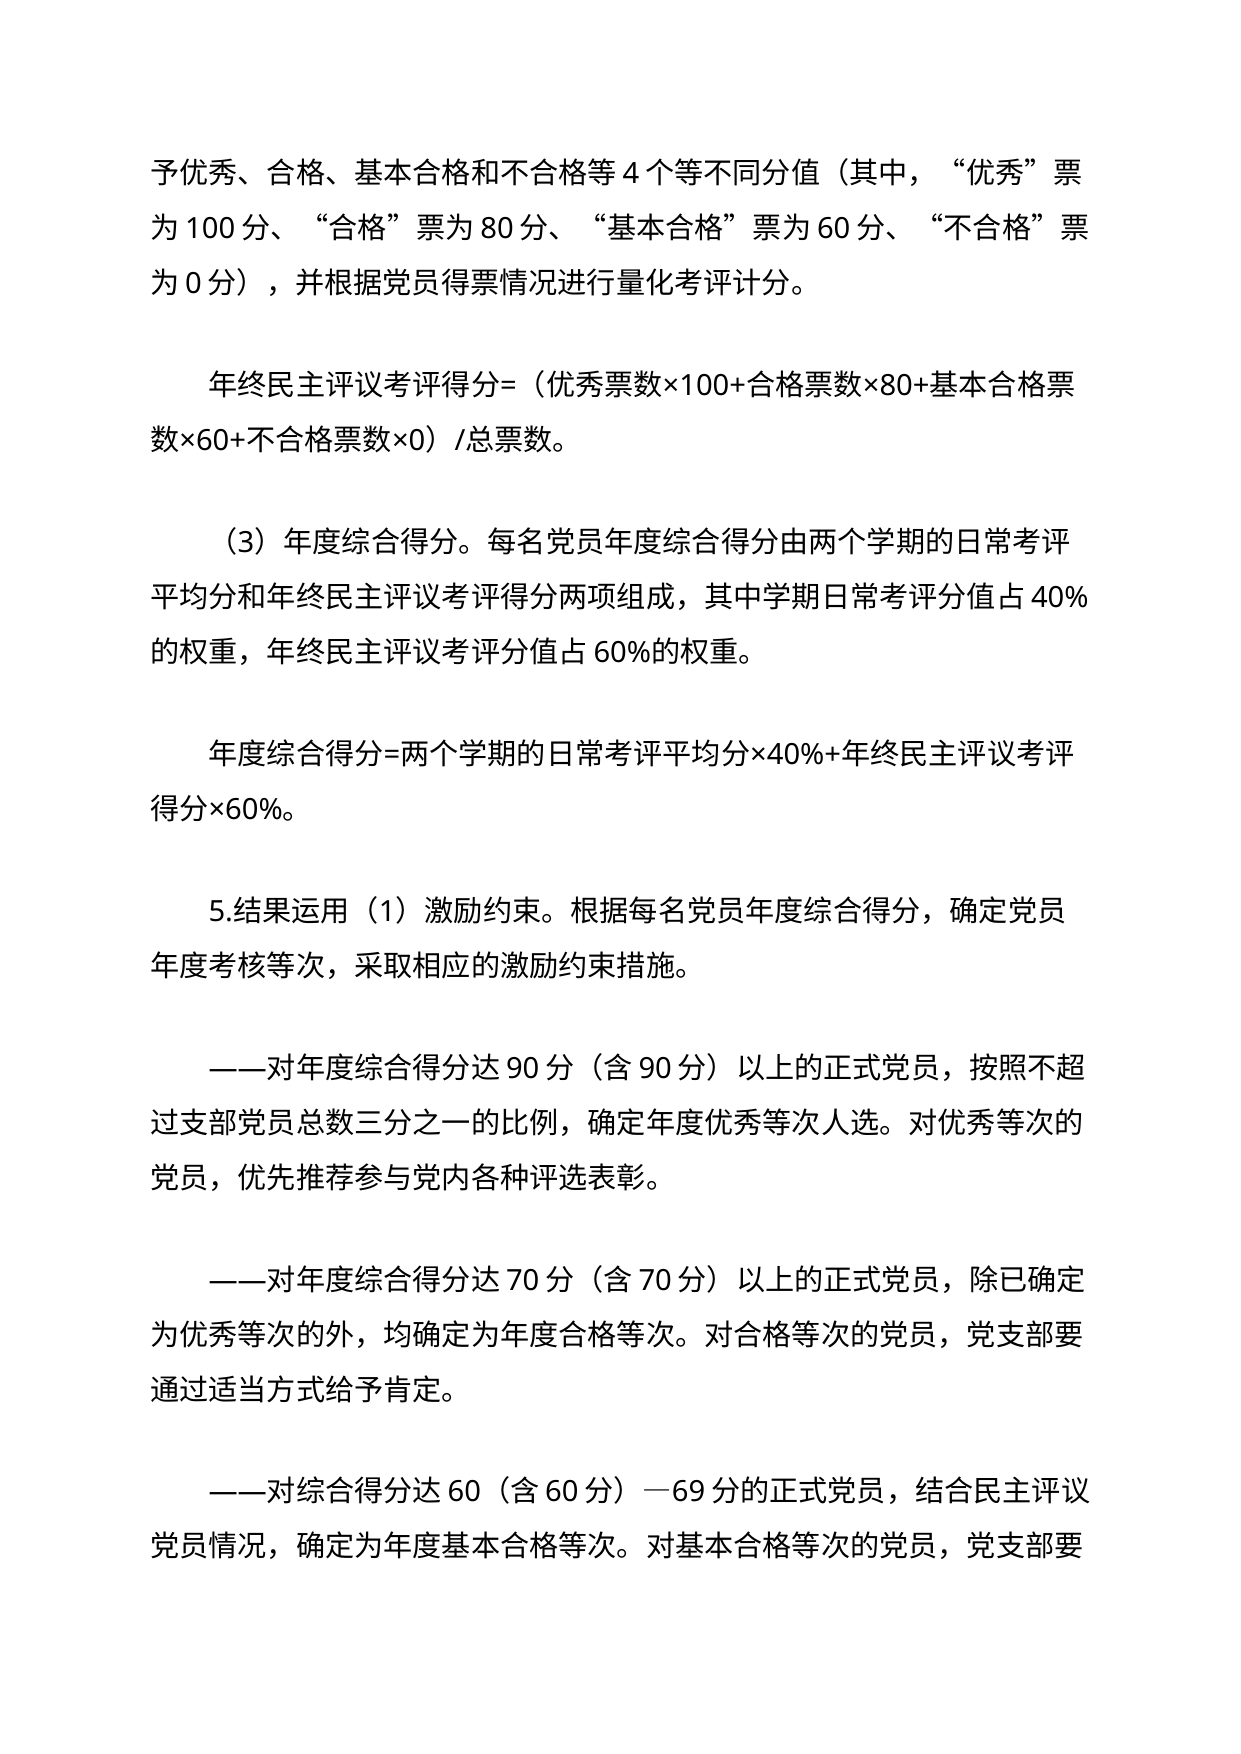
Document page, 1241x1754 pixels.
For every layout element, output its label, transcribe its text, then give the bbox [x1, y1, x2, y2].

text ——对年度综合得分达90分（含90分）以上的正式党员，按照不超过支部党员总数三分之一的比例，确定年度优秀等次人选。对优秀等次的党员，优先推荐参与党内各种评选表彰。 [150, 1045, 1090, 1197]
text （3）年度综合得分。每名党员年度综合得分由两个学期的日常考评平均分和年终民主评议考评得分两项组成，其中学期日常考评分值占40%的权重，年终民主评议考评分值占60%的权重。 [150, 519, 1090, 671]
text ——对年度综合得分达70分（含70分）以上的正式党员，除已确定为优秀等次的外，均确定为年度合格等次。对合格等次的党员，党支部要通过适当方式给予肯定。 [150, 1256, 1090, 1408]
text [150, 150, 1090, 302]
text 年度综合得分=两个学期的日常考评平均分×40%+年终民主评议考评得分×60%。 [150, 731, 1090, 828]
text 5.结果运用（1）激励约束。根据每名党员年度综合得分，确定党员年度考核等次，采取相应的激励约束措施。 [150, 888, 1090, 985]
text 年终民主评议考评得分=（优秀票数×100+合格票数×80+基本合格票数×60+不合格票数×0）/总票数。 [150, 362, 1090, 459]
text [150, 1468, 1090, 1565]
